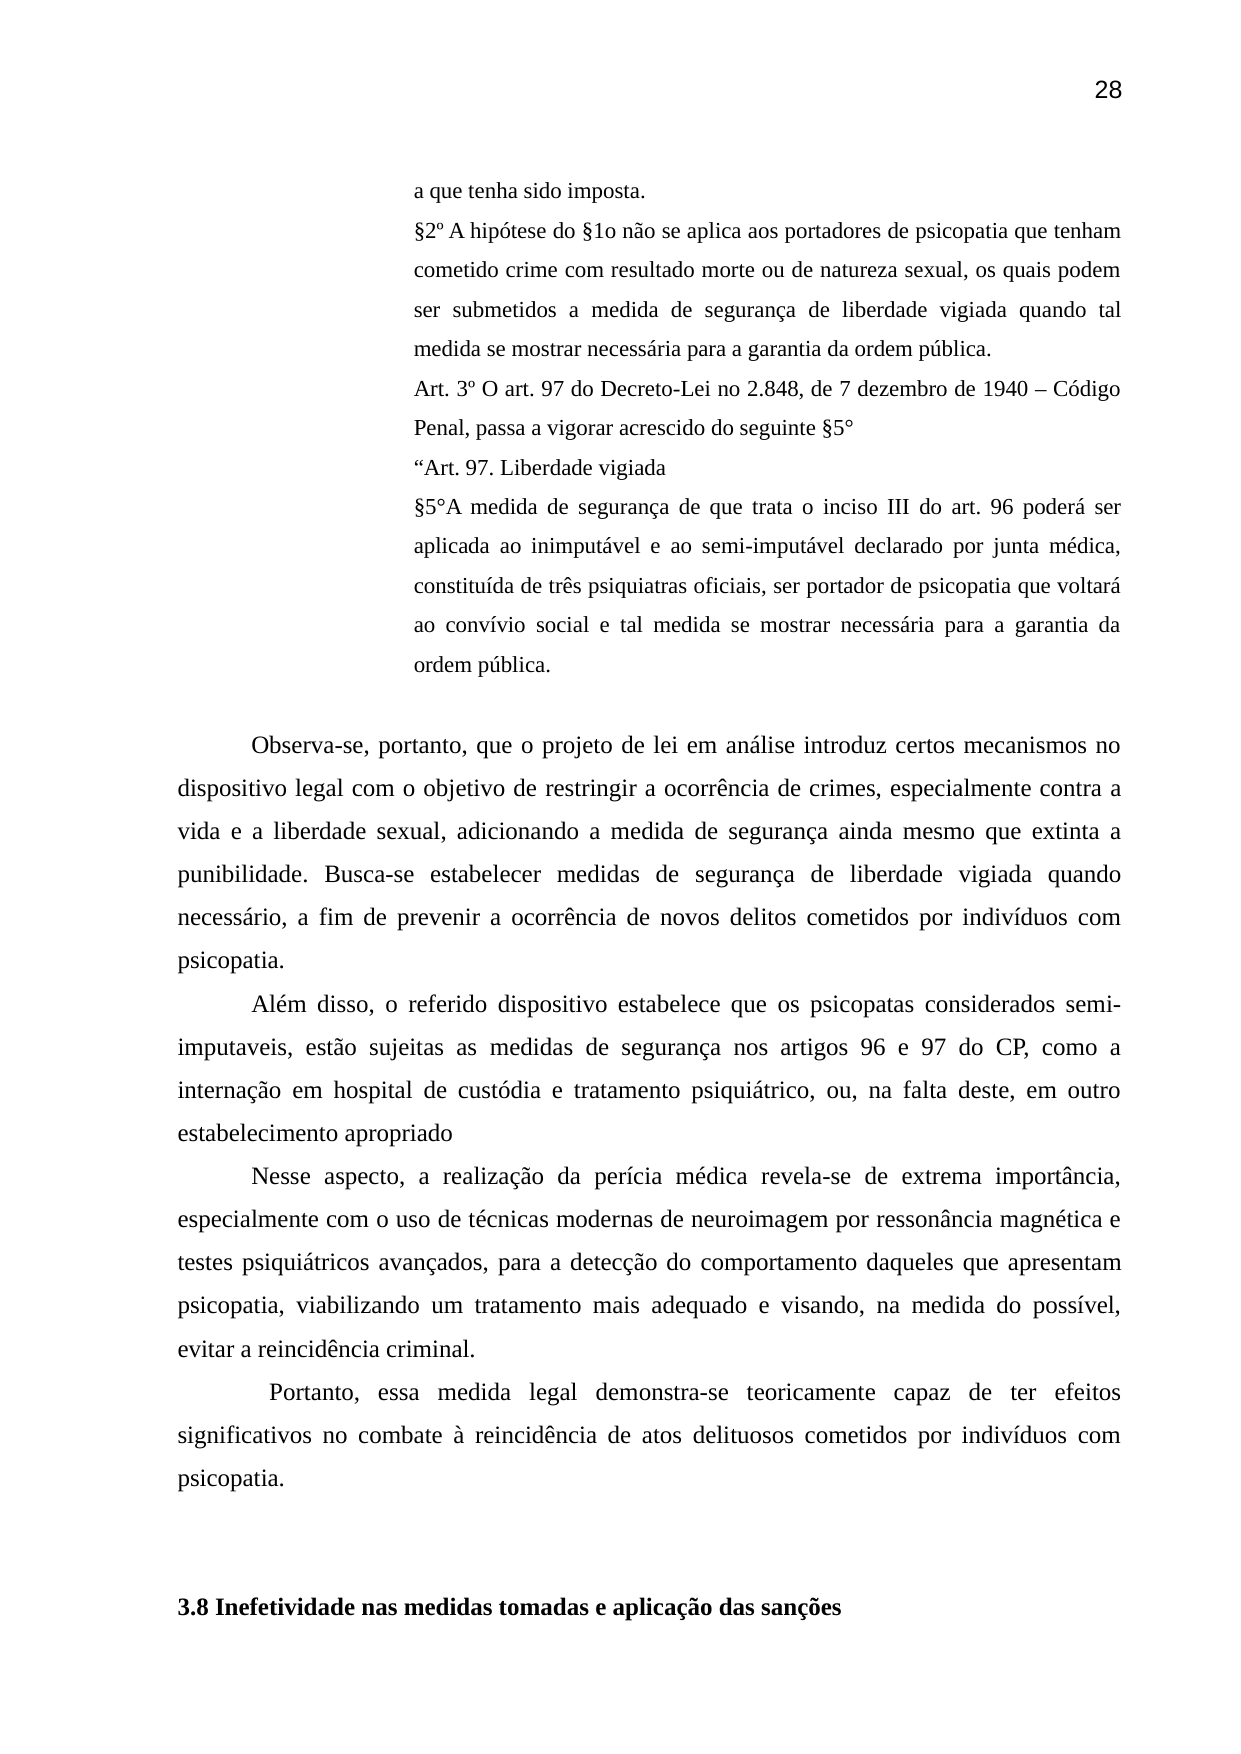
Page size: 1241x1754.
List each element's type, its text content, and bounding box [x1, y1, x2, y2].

text 3.8 Inefetividade nas medidas tomadas e aplicação das sanções [177, 1592, 1122, 1621]
text Observa-se, portanto, que o projeto de lei em análise introduz certos mecanismos no dispositivo legal com o objetivo de restringir a ocorrência de crimes, especialmente contra a vida e a liberdade sexual, adicionando a medida de segurança ainda mesmo que extinta a punibilidade. Busca-se estabelecer medidas de segurança de liberdade vigiada quando necessário, a fim de prevenir a ocorrência de novos delitos cometidos por indivíduos com psicopatia. [177, 730, 1122, 974]
text Nesse aspecto, a realização da perícia médica revela-se de extrema importância, especialmente com o uso de técnicas modernas de neuroimagem por ressonância magnética e testes psiquiátricos avançados, para a detecção do comportamento daqueles que apresentam psicopatia, viabilizando um tratamento mais adequado e visando, na medida do possível, evitar a reincidência criminal. [177, 1161, 1122, 1362]
text “Art. 97. Liberdade vigiada [413, 453, 1122, 480]
text §2º A hipótese do §1o não se aplica aos portadores de psicopatia que tenham cometido crime com resultado morte ou de natureza sexual, os quais podem ser submetidos a medida de segurança de liberdade vigiada quando tal medida se mostrar necessária para a garantia da ordem pública. [413, 217, 1122, 361]
text Art. 3º O art. 97 do Decreto-Lei no 2.848, de 7 dezembro de 1940 – Código Penal, passa a vigorar acrescido do seguinte §5° [413, 374, 1122, 440]
text Portanto, essa medida legal demonstra-se teoricamente capaz de ter efeitos significativos no combate à reincidência de atos delituosos cometidos por indivíduos com psicopatia. [177, 1377, 1122, 1492]
text Além disso, o referido dispositivo estabelece que os psicopatas considerados semi-imputaveis, estão sujeitas as medidas de segurança nos artigos 96 e 97 do CP, como a internação em hospital de custódia e tratamento psiquiátrico, ou, na falta deste, em outro estabelecimento apropriado [177, 989, 1122, 1147]
text §5°A medida de segurança de que trata o inciso III do art. 96 poderá ser aplicada ao inimputável e ao semi-imputável declarado por junta médica, constituída de três psiquiatras oficiais, ser portador de psicopatia que voltará ao convívio social e tal medida se mostrar necessária para a garantia da ordem pública. [413, 493, 1122, 677]
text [413, 177, 1122, 203]
